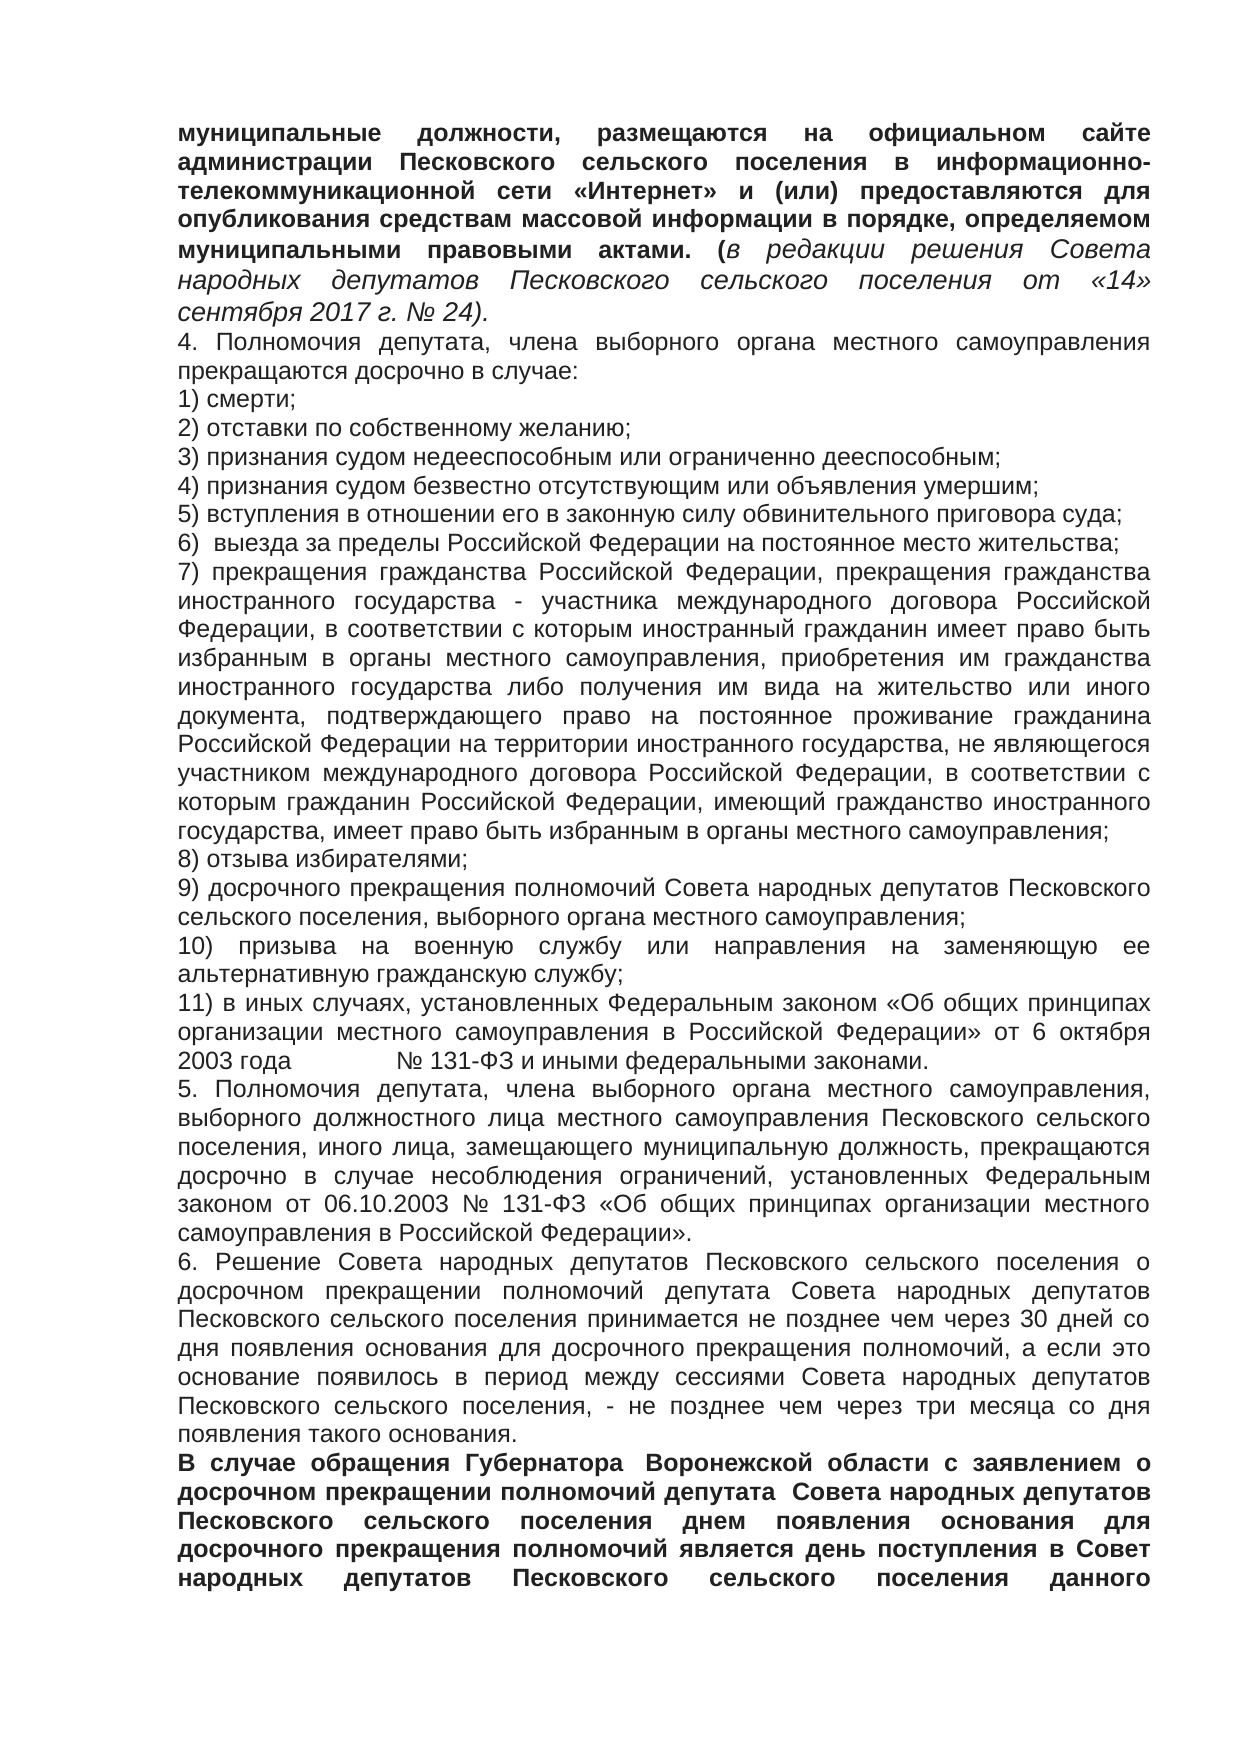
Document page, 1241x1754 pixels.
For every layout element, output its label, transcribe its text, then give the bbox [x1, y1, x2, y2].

text 7) прекращения гражданства Российской Федерации, прекращения гражданства иностранного государства - участника международного договора Российской Федерации, в соответствии с которым иностранный гражданин имеет право быть избранным в органы местного самоуправления, приобретения им гражданства иностранного государства либо получения им вида на жительство или иного документа, подтверждающего право на постоянное проживание гражданина Российской Федерации на территории иностранного государства, не являющегося участником международного договора Российской Федерации, в соответствии с которым гражданин Российской Федерации, имеющий гражданство иностранного государства, имеет право быть избранным в органы местного самоуправления; [177, 557, 1152, 844]
text 8) отзыва избирателями; [177, 844, 1152, 873]
text 4. Полномочия депутата, члена выборного органа местного самоуправления прекращаются досрочно в случае: [177, 327, 1152, 384]
text 4) признания судом безвестно отсутствующим или объявления умершим; [177, 471, 1152, 499]
text 5) вступления в отношении его в законную силу обвинительного приговора суда; [177, 499, 1152, 528]
text 9) досрочного прекращения полномочий Совета народных депутатов Песковского сельского поселения, выборного органа местного самоуправления; [177, 873, 1152, 931]
text 1) смерти; [177, 384, 1152, 413]
text 5. Полномочия депутата, члена выборного органа местного самоуправления, выборного должностного лица местного самоуправления Песковского сельского поселения, иного лица, замещающего муниципальную должность, прекращаются досрочно в случае несоблюдения ограничений, установленных Федеральным законом от 06.10.2003 № 131-ФЗ «Об общих принципах организации местного самоуправления в Российской Федерации». [177, 1074, 1152, 1247]
text 2) отставки по собственному желанию; [177, 413, 1152, 442]
text 11) в иных случаях, установленных Федеральным законом «Об общих принципах организации местного самоуправления в Российской Федерации» от 6 октября 2003 года № 131-ФЗ и иными федеральными законами. [177, 988, 1152, 1074]
text 3) признания судом недееспособным или ограниченно дееспособным; [177, 442, 1152, 471]
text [177, 1448, 1152, 1592]
text 10) призыва на военную службу или направления на заменяющую ее альтернативную гражданскую службу; [177, 931, 1152, 988]
text 6) выезда за пределы Российской Федерации на постоянное место жительства; [177, 528, 1152, 557]
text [177, 118, 1152, 327]
text 6. Решение Совета народных депутатов Песковского сельского поселения о досрочном прекращении полномочий депутата Совета народных депутатов Песковского сельского поселения принимается не позднее чем через 30 дней со дня появления основания для досрочного прекращения полномочий, а если это основание появилось в период между сессиями Совета народных депутатов Песковского сельского поселения, - не позднее чем через три месяца со дня появления такого основания. [177, 1247, 1152, 1448]
